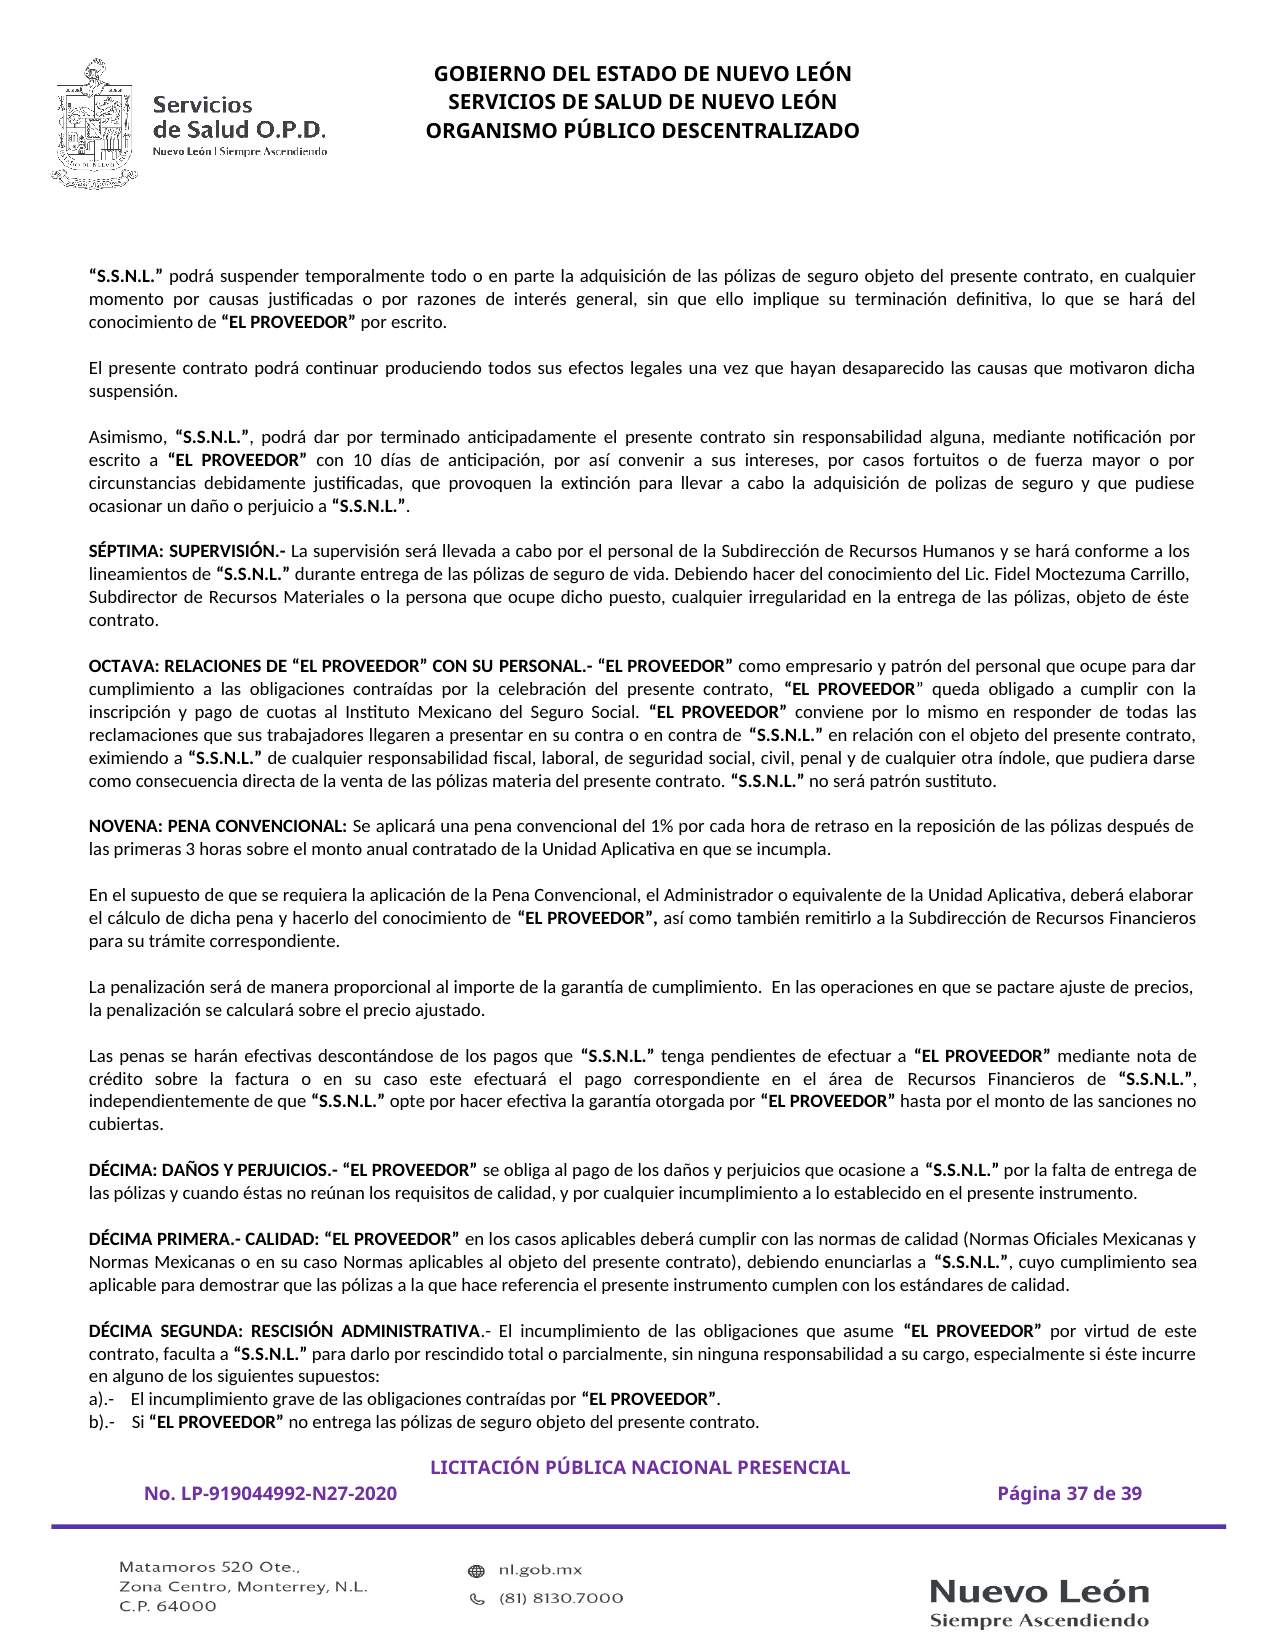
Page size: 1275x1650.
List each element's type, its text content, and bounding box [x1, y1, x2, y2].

text SÉPTIMA: SUPERVISIÓN.- La supervisión será llevada a cabo por el personal de la Subdirección de Recursos Humanos y se hará conforme a los lineamientos de “S.S.N.L.” durante entrega de las pólizas de seguro de vida. Debiendo hacer del conocimiento del Lic. Fidel Moctezuma Carrillo, Subdirector de Recursos Materiales o la persona que ocupe dicho puesto, cualquier irregularidad en la entrega de las pólizas, objeto de éste contrato. [89, 540, 1192, 631]
picture [15, 1, 362, 246]
text b).- Si “EL PROVEEDOR” no entrega las pólizas de seguro objeto del presente contrato. [89, 1411, 1197, 1433]
text Asimismo, “S.S.N.L.”, podrá dar por terminado anticipadamente el presente contrato sin responsabilidad alguna, mediante notificación por escrito a “EL PROVEEDOR” con 10 días de anticipación, por así convenir a sus intereses, por casos fortuitos o de fuerza mayor o por circunstancias debidamente justificadas, que provoquen la extinción para llevar a cabo la adquisición de polizas de seguro y que pudiese ocasionar un daño o perjuicio a “S.S.N.L.”. [89, 425, 1197, 517]
text El presente contrato podrá continuar produciendo todos sus efectos legales una vez que hayan desaparecido las causas que motivaron dicha suspensión. [89, 356, 1197, 402]
text En el supuesto de que se requiera la aplicación de la Pena Convencional, el Administrador o equivalente de la Unidad Aplicativa, deberá elaborar el cálculo de dicha pena y hacerlo del conocimiento de “EL PROVEEDOR”, así como también remitirlo a la Subdirección de Recursos Financieros para su trámite correspondiente. [89, 883, 1197, 952]
text DÉCIMA: DAÑOS Y PERJUICIOS.- “EL PROVEEDOR” se obliga al pago de los daños y perjuicios que ocasione a “S.S.N.L.” por la falta de entrega de las pólizas y cuando éstas no reúnan los requisitos de calidad, y por cualquier incumplimiento a lo establecido en el presente instrumento. [89, 1158, 1198, 1204]
text NOVENA: PENA CONVENCIONAL: Se aplicará una pena convencional del 1% por cada hora de retraso en la reposición de las pólizas después de las primeras 3 horas sobre el monto anual contratado de la Unidad Aplicativa en que se incumpla. [89, 815, 1197, 861]
text DÉCIMA SEGUNDA: RESCISIÓN ADMINISTRATIVA.- El incumplimiento de las obligaciones que asume “EL PROVEEDOR” por virtud de este contrato, faculta a “S.S.N.L.” para darlo por rescindido total o parcialmente, sin ninguna responsabilidad a su cargo, especialmente si éste incurre en alguno de los siguientes supuestos: [89, 1319, 1198, 1388]
text Las penas se harán efectivas descontándose de los pagos que “S.S.N.L.” tenga pendientes de efectuar a “EL PROVEEDOR” mediante nota de crédito sobre la factura o en su caso este efectuará el pago correspondiente en el área de Recursos Financieros de “S.S.N.L.”, independientemente de que “S.S.N.L.” opte por hacer efectiva la garantía otorgada por “EL PROVEEDOR” hasta por el monto de las sanciones no cubiertas. [89, 1044, 1197, 1136]
text “S.S.N.L.” podrá suspender temporalmente todo o en parte la adquisición de las pólizas de seguro objeto del presente contrato, en cualquier momento por causas justificadas o por razones de interés general, sin que ello implique su terminación definitiva, lo que se hará del conocimiento de “EL PROVEEDOR” por escrito. [89, 265, 1197, 333]
text a).- El incumplimiento grave de las obligaciones contraídas por “EL PROVEEDOR”. [89, 1388, 1197, 1411]
picture [46, 1519, 1227, 1637]
text OCTAVA: RELACIONES DE “EL PROVEEDOR” CON SU PERSONAL.- “EL PROVEEDOR” como empresario y patrón del personal que ocupe para dar cumplimiento a las obligaciones contraídas por la celebración del presente contrato, “EL PROVEEDOR” queda obligado a cumplir con la inscripción y pago de cuotas al Instituto Mexicano del Seguro Social. “EL PROVEEDOR” conviene por lo mismo en responder de todas las reclamaciones que sus trabajadores llegaren a presentar en su contra o en contra de “S.S.N.L.” en relación con el objeto del presente contrato, eximiendo a “S.S.N.L.” de cualquier responsabilidad fiscal, laboral, de seguridad social, civil, penal y de cualquier otra índole, que pudiera darse como consecuencia directa de la venta de las pólizas materia del presente contrato. “S.S.N.L.” no será patrón sustituto. [89, 654, 1197, 792]
text DÉCIMA PRIMERA.- CALIDAD: “EL PROVEEDOR” en los casos aplicables deberá cumplir con las normas de calidad (Normas Oficiales Mexicanas y Normas Mexicanas o en su caso Normas aplicables al objeto del presente contrato), debiendo enunciarlas a “S.S.N.L.”, cuyo cumplimiento sea aplicable para demostrar que las pólizas a la que hace referencia el presente instrumento cumplen con los estándares de calidad. [89, 1227, 1198, 1296]
text La penalización será de manera proporcional al importe de la garantía de cumplimiento. En las operaciones en que se pactare ajuste de precios, la penalización se calculará sobre el precio ajustado. [89, 975, 1197, 1021]
